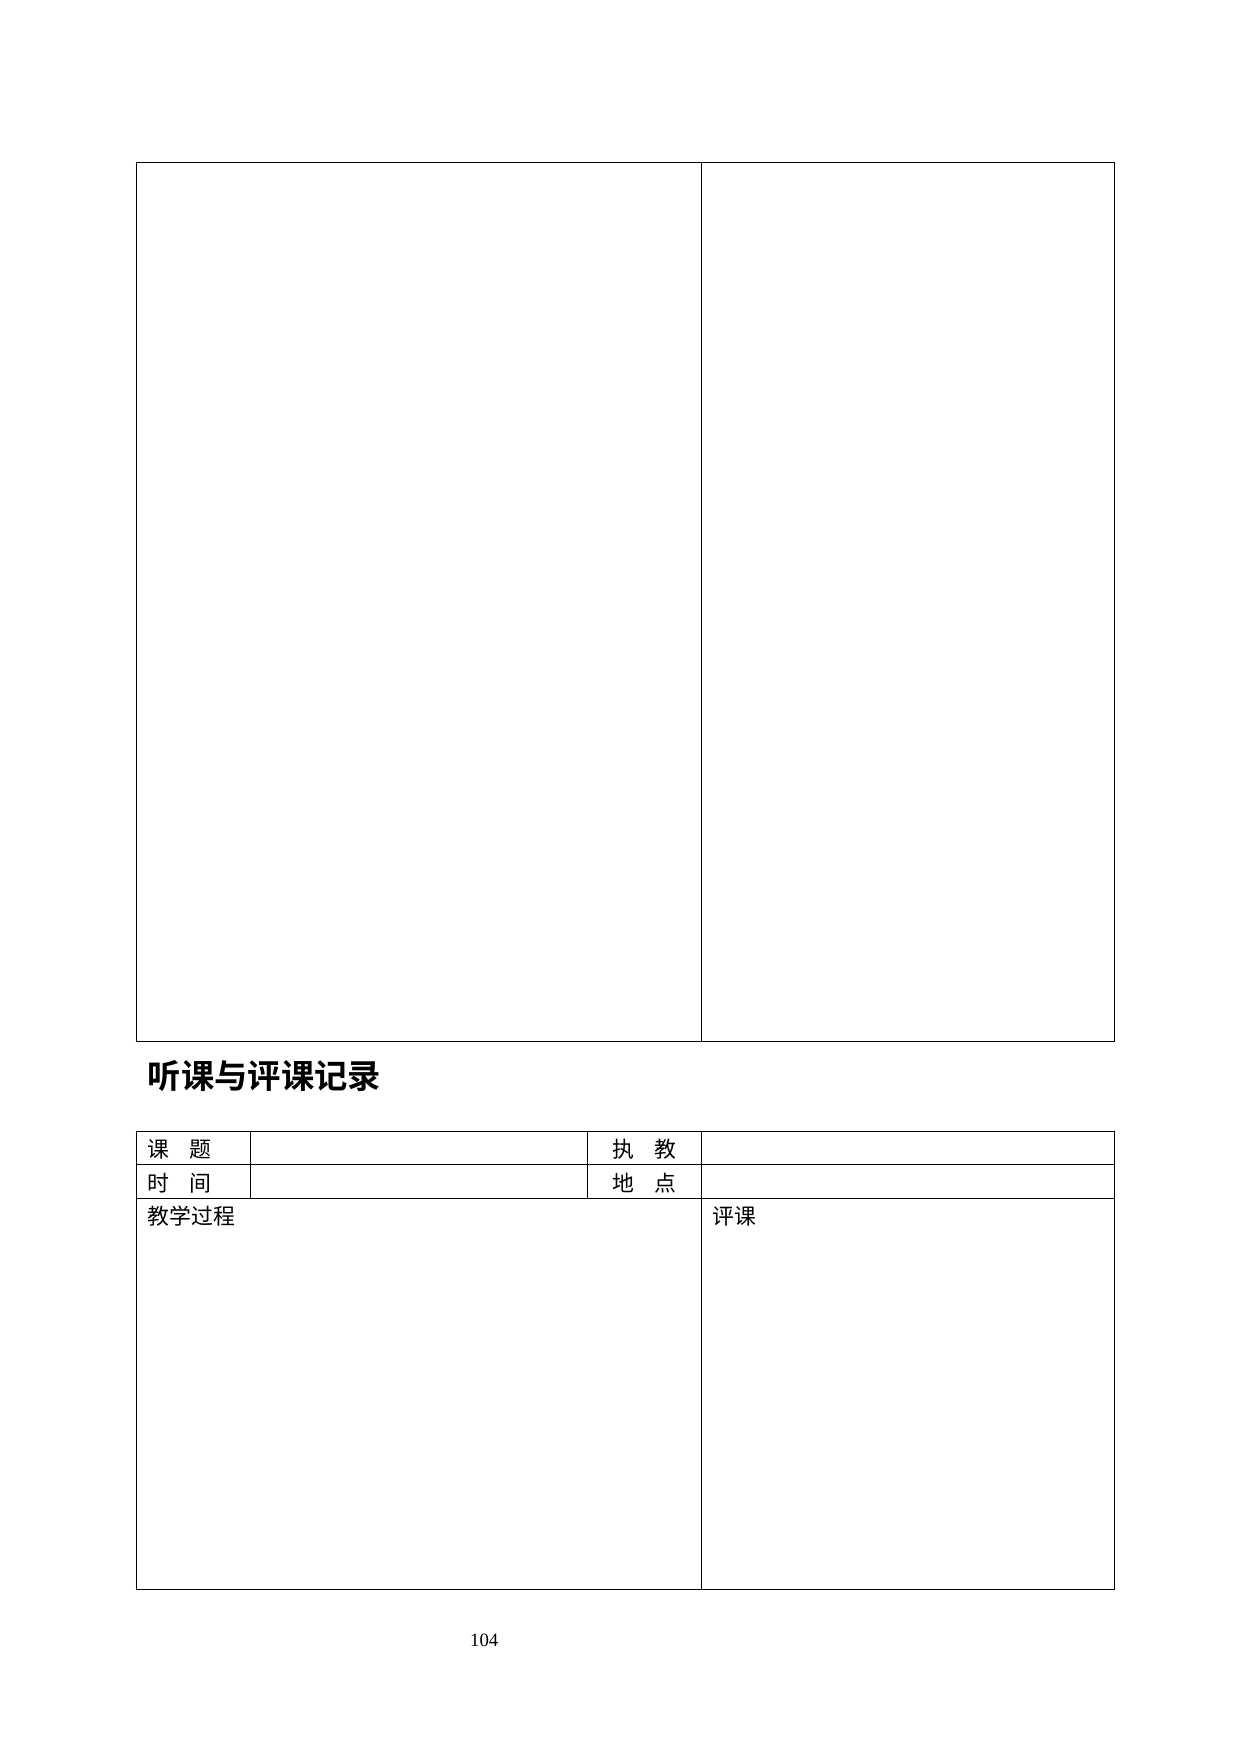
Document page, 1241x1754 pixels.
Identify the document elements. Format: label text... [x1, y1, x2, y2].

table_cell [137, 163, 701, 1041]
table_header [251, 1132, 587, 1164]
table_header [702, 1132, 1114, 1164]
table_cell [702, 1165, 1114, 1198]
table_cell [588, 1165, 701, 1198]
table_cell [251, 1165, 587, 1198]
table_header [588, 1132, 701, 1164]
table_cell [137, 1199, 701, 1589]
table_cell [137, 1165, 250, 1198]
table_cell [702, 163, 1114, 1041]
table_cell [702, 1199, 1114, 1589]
subtitle 听课与评课记录 [148, 1042, 1092, 1107]
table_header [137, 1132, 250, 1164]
